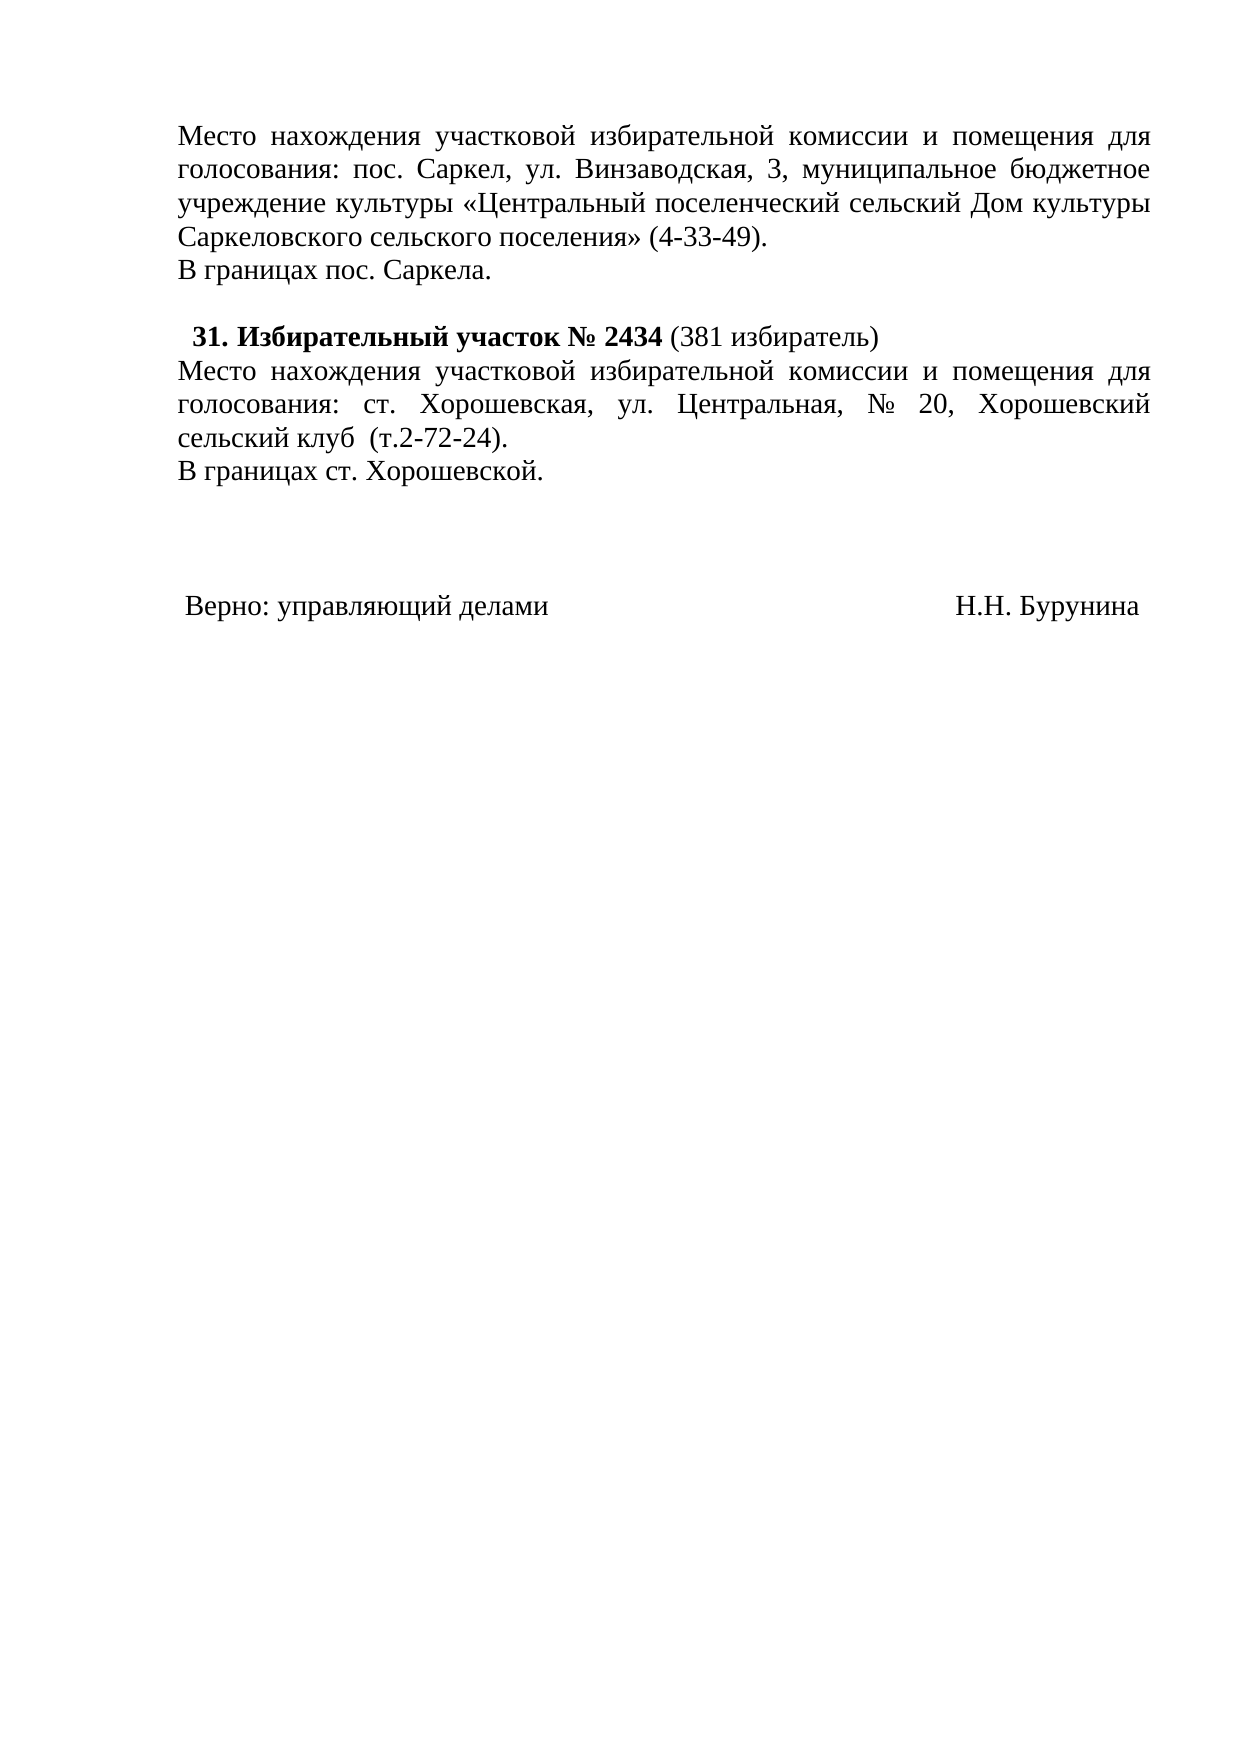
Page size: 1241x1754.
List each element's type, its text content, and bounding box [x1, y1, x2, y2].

text В границах ст. Хорошевской. [177, 453, 1152, 487]
text Верно: управляющий делами Н.Н. Бурунина [177, 588, 1152, 621]
text Место нахождения участковой избирательной комиссии и помещения для голосования: пос. Саркел, ул. Винзаводская, 3, муниципальное бюджетное учреждение культуры «Центральный поселенческий сельский Дом культуры Саркеловского сельского поселения» (4-33-49). [177, 118, 1152, 252]
text Место нахождения участковой избирательной комиссии и помещения для голосования: ст. Хорошевская, ул. Центральная, № 20, Хорошевский сельский клуб (т.2-72-24). [177, 353, 1152, 453]
list Избирательный участок № 2434 (381 избиратель) [192, 319, 1152, 353]
text В границах пос. Саркела. [177, 252, 1152, 286]
